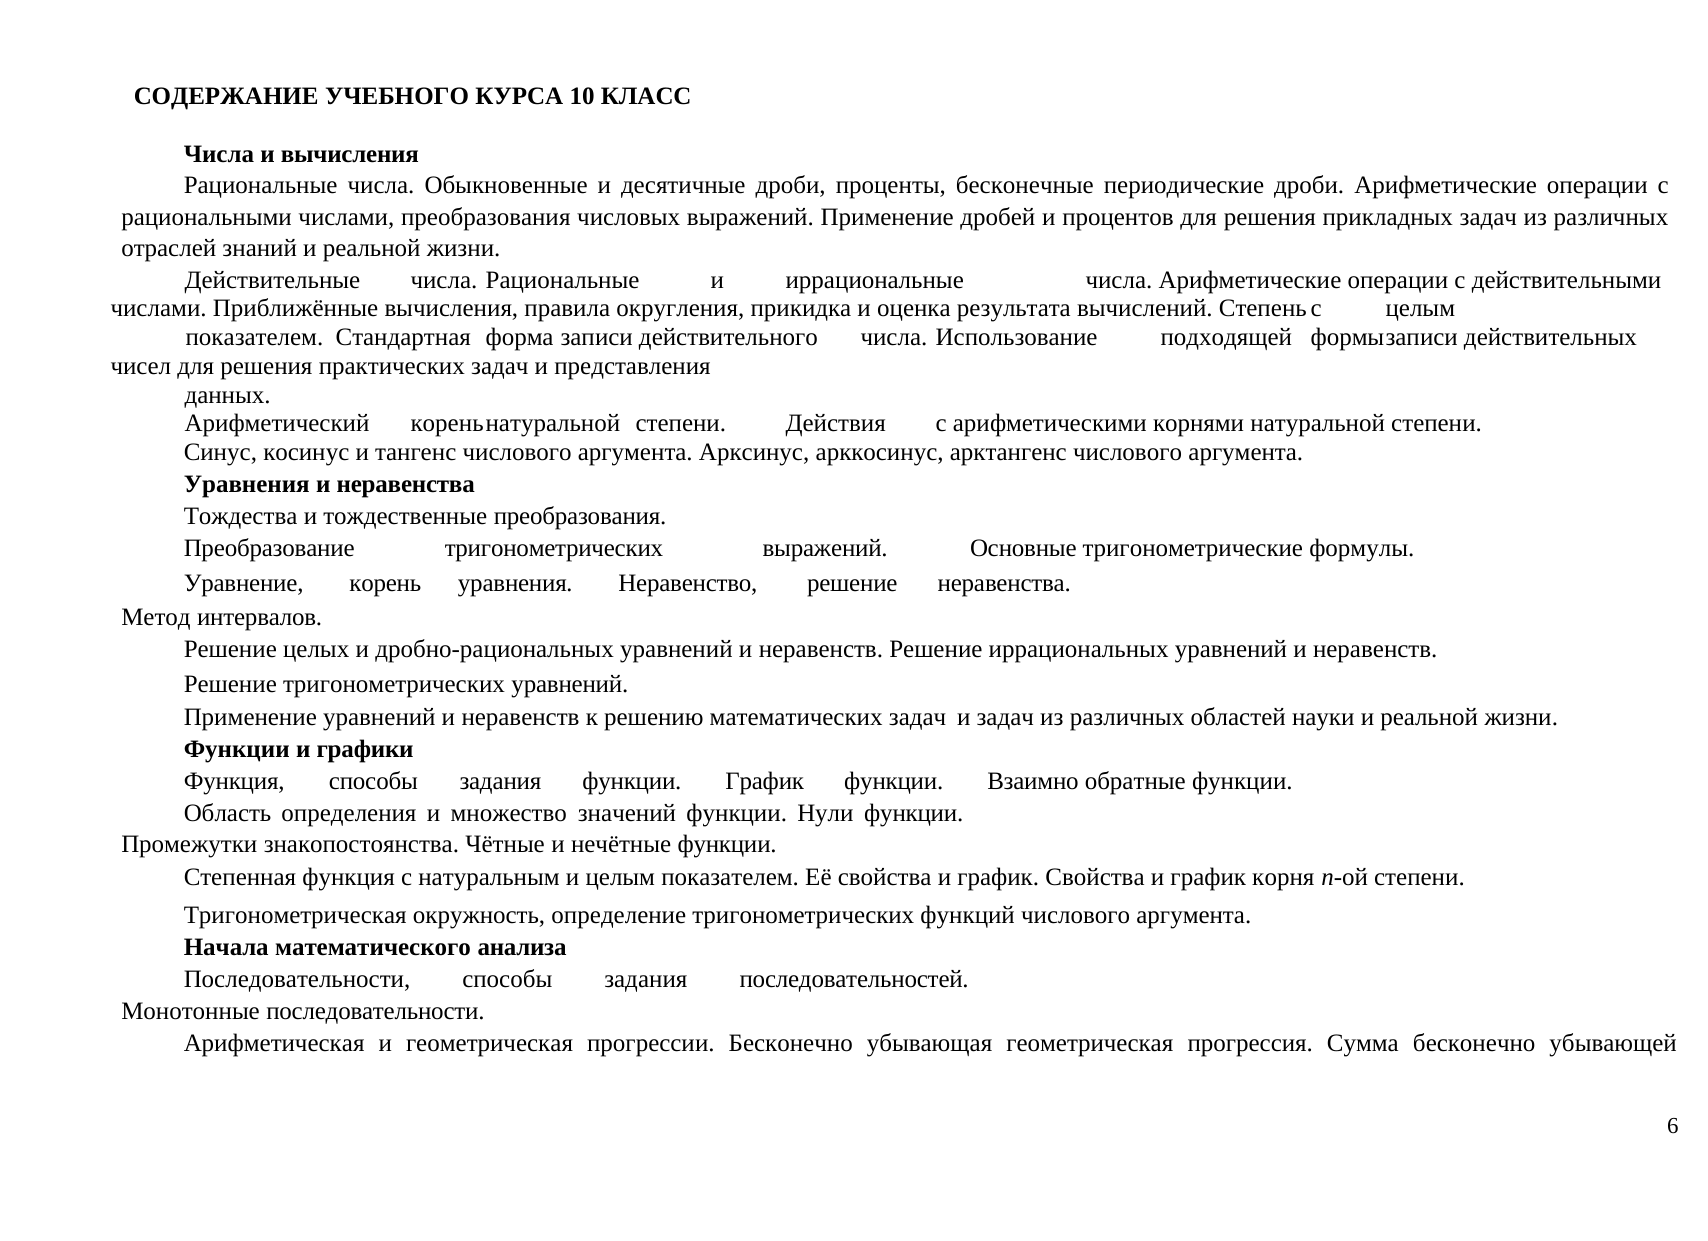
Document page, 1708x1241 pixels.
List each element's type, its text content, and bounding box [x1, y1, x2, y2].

text Промежутки знакопостоянства. Чётные и нечётные функции. [121, 829, 1678, 858]
subtitle Уравнения и неравенства [183, 469, 1678, 498]
text Решение тригонометрических уравнений. [183, 665, 1678, 699]
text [121, 1028, 1678, 1057]
text Преобразование тригонометрических выражений. Основные тригонометрические формулы. [121, 533, 1598, 562]
text Степенная функция с натуральным и целым показателем. Её свойства и график. Свойства и график корня n-ой степени. [121, 862, 1678, 891]
text Синус, косинус и тангенс числового аргумента. Арксинус, арккосинус, арктангенс числового аргумента. [121, 437, 1678, 466]
text Решение целых и дробно-рациональных уравнений и неравенств. Решение иррациональных уравнений и неравенств. [183, 634, 1678, 662]
subtitle Функции и графики [183, 734, 1678, 763]
text Последовательности, способы задания последовательностей. [183, 964, 1678, 992]
subtitle СОДЕРЖАНИЕ УЧЕБНОГО КУРСА 10 КЛАСС [133, 81, 1160, 110]
text Арифметический корень натуральной степени. Действия с арифметическими корнями натуральной степени. [110, 408, 1678, 437]
text Область определения и множество значений функции. Нули функции. [183, 798, 1678, 826]
subtitle Числа и вычисления [183, 139, 1678, 167]
text Рациональные числа. Обыкновенные и десятичные дроби, проценты, бесконечные периодические дроби. Арифметические операции с рациональными числами, преобразования числовых выражений. Применение дробей и процентов для решения прикладных задач из различных отраслей знаний и реальной жизни. [121, 170, 1670, 262]
subtitle Начала математического анализа [183, 932, 1678, 961]
text Уравнение, корень уравнения. Неравенство, решение неравенства. [183, 565, 1678, 598]
text Метод интервалов. [121, 602, 1678, 630]
text Функция, способы задания функции. График функции. Взаимно обратные функции. [121, 766, 1678, 794]
text Применение уравнений и неравенств к решению математических задач и задач из различных областей науки и реальной жизни. [121, 702, 1678, 731]
text Тригонометрическая окружность, определение тригонометрических функций числового аргумента. [121, 900, 1678, 929]
text данных. [110, 380, 1678, 408]
text Монотонные последовательности. [121, 996, 1678, 1025]
text Действительные числа. Рациональные и иррациональные числа. Арифметические операции с действительными числами. Приближённые вычисления, правила округления, прикидка и оценка результата вычислений. Степень с целым показателем. Стандартная форма записи действительного числа. Использование подходящей формы записи действительных чисел для решения практических задач и представления [110, 265, 1670, 380]
text Тождества и тождественные преобразования. [183, 501, 1678, 530]
